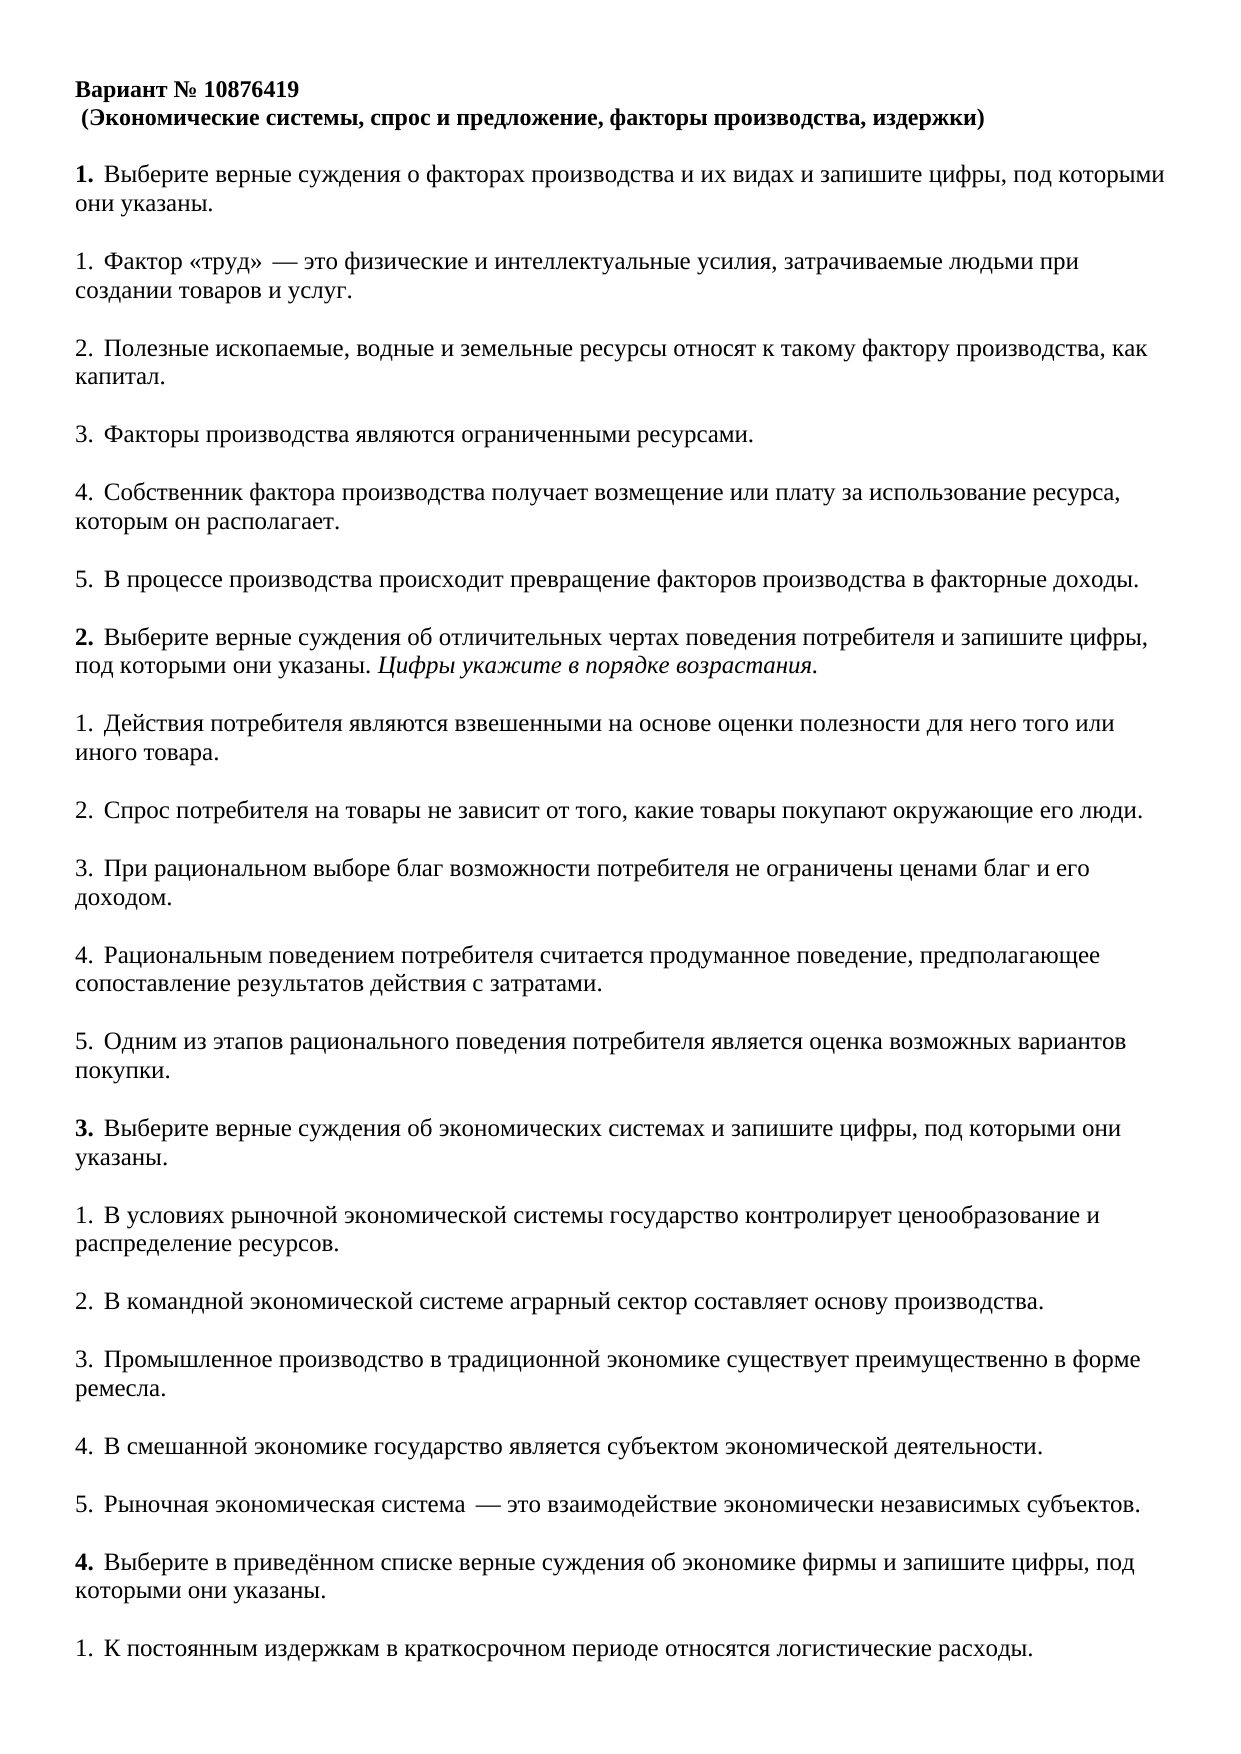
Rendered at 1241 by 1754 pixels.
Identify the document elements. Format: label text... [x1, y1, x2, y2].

text 2. Выберите верные суждения об отличительных чертах поведения потребителя и запишите цифры, под которыми они указаны. Цифры укажите в порядке возрастания. [75, 622, 1165, 679]
text 5. Рыночная экономическая система — это взаимодействие экономически независимых субъектов. [75, 1489, 1165, 1518]
text 1. Действия потребителя являются взвешенными на основе оценки полезности для него того или иного товара. [75, 708, 1165, 766]
text 1. Фактор «труд» — это физические и интеллектуальные усилия, затрачиваемые людьми при создании товаров и услуг. [75, 246, 1165, 303]
text 4. В смешанной экономике государство является субъектом экономической деятельности. [75, 1431, 1165, 1460]
text 3. При рациональном выборе благ возможности потребителя не ограничены ценами благ и его доходом. [75, 853, 1165, 911]
text 2. Спрос потребителя на товары не зависит от того, какие товары покупают окружающие его люди. [75, 795, 1165, 824]
text 1. Выберите верные суждения о факторах производства и их видах и запишите цифры, под которыми они указаны. [75, 159, 1165, 217]
text 1. В условиях рыночной экономической системы государство контролирует ценообразование и распределение ресурсов. [75, 1200, 1165, 1257]
text 3. Промышленное производство в традиционной экономике существует преимущественно в форме ремесла. [75, 1344, 1165, 1402]
text 2. Полезные ископаемые, водные и земельные ресурсы относят к такому фактору производства, как капитал. [75, 333, 1165, 390]
text 2. В командной экономической системе аграрный сектор составляет основу производства. [75, 1286, 1165, 1315]
text 5. В процессе производства происходит превращение факторов производства в факторные доходы. [75, 564, 1165, 593]
text (Экономические системы, спрос и предложение, факторы производства, издержки) [75, 103, 1165, 130]
text 3. Выберите верные суждения об экономических системах и запишите цифры, под которыми они указаны. [75, 1113, 1165, 1171]
text 3. Факторы производства являются ограниченными ресурсами. [75, 419, 1165, 448]
text 5. Одним из этапов рационального поведения потребителя является оценка возможных вариантов покупки. [75, 1026, 1165, 1084]
text Вариант № 10876419 [75, 75, 1165, 103]
text 1. К постоянным издержкам в краткосрочном периоде относятся логистические расходы. [75, 1633, 1165, 1662]
text 4. Выберите в приведённом списке верные суждения об экономике фирмы и запишите цифры, под которыми они указаны. [75, 1547, 1165, 1604]
text 4. Собственник фактора производства получает возмещение или плату за использование ресурса, которым он располагает. [75, 477, 1165, 535]
text 4. Рациональным поведением потребителя считается продуманное поведение, предполагающее сопоставление результатов действия с затратами. [75, 940, 1165, 997]
